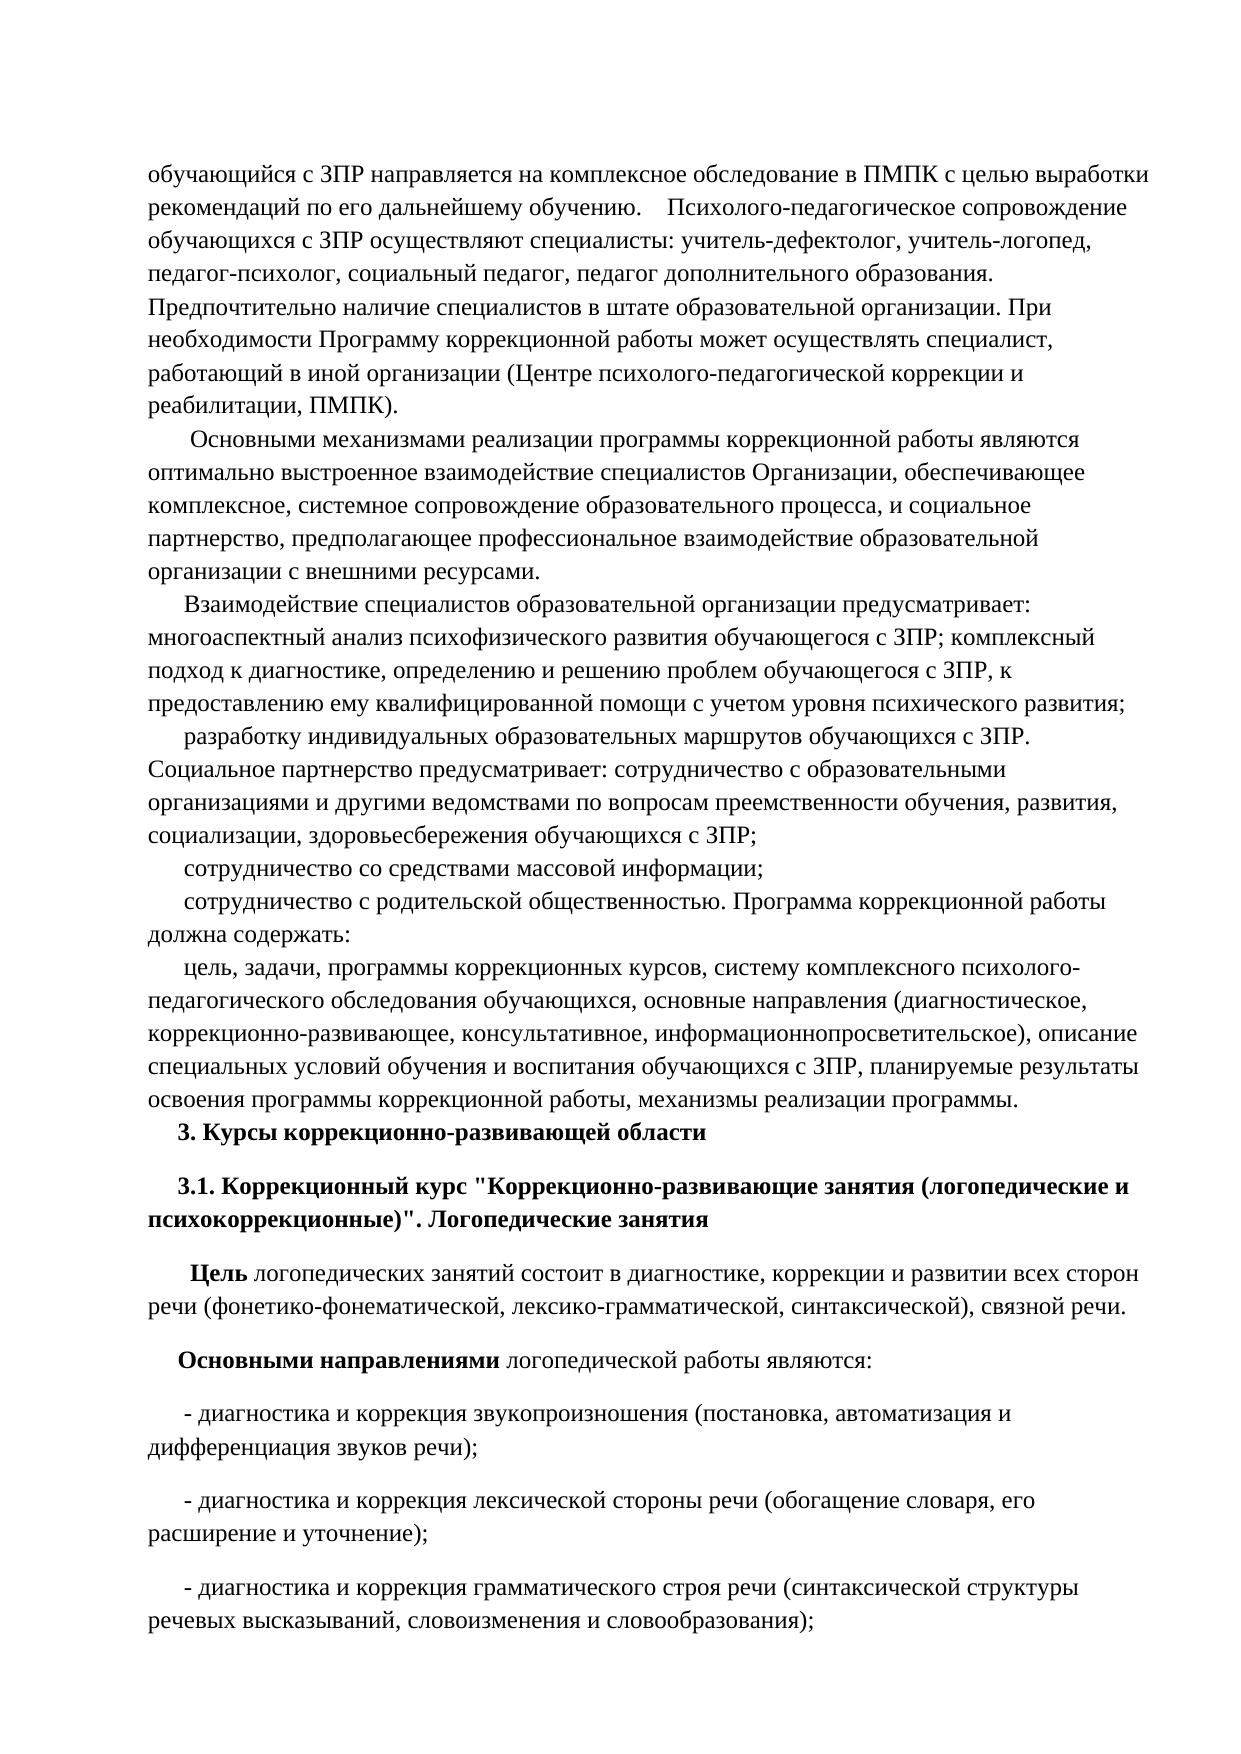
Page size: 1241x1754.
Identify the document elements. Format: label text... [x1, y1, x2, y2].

list сотрудничество с родительской общественностью. Программа коррекционной работы должна содержать: [148, 886, 1152, 948]
text - диагностика и коррекция звукопроизношения (постановка, автоматизация и дифференциация звуков речи); [148, 1398, 1152, 1460]
list 3. Курсы коррекционно-развивающей области [148, 1117, 1152, 1146]
list разработку индивидуальных образовательных маршрутов обучающихся с ЗПР. Социальное партнерство предусматривает: сотрудничество с образовательными организациями и другими ведомствами по вопросам преемственности обучения, развития, социализации, здоровьесбережения обучающихся с ЗПР; [148, 721, 1152, 849]
text - диагностика и коррекция грамматического строя речи (синтаксической структуры речевых высказываний, словоизменения и словообразования); [148, 1572, 1152, 1634]
list Основными механизмами реализации программы коррекционной работы являются оптимально выстроенное взаимодействие специалистов Организации, обеспечивающее комплексное, системное сопровождение образовательного процесса, и социальное партнерство, предполагающее профессиональное взаимодействие образовательной организации с внешними ресурсами. [148, 424, 1152, 584]
text Основными направлениями логопедической работы являются: [148, 1345, 1152, 1373]
text Цель логопедических занятий состоит в диагностике, коррекции и развитии всех сторон речи (фонетико-фонематической, лексико-грамматической, синтаксической), связной речи. [148, 1258, 1152, 1319]
list сотрудничество со средствами массовой информации; [148, 853, 1152, 882]
text 3.1. Коррекционный курс "Коррекционно-развивающие занятия (логопедические и психокоррекционные)". Логопедические занятия [148, 1171, 1152, 1233]
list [148, 159, 1152, 419]
list цель, задачи, программы коррекционных курсов, систему комплексного психолого-педагогического обследования обучающихся, основные направления (диагностическое, коррекционно-развивающее, консультативное, информационнопросветительское), описание специальных условий обучения и воспитания обучающихся с ЗПР, планируемые результаты освоения программы коррекционной работы, механизмы реализации программы. [148, 952, 1152, 1113]
text - диагностика и коррекция лексической стороны речи (обогащение словаря, его расширение и уточнение); [148, 1485, 1152, 1547]
list Взаимодействие специалистов образовательной организации предусматривает: многоаспектный анализ психофизического развития обучающегося с ЗПР; комплексный подход к диагностике, определению и решению проблем обучающегося с ЗПР, к предоставлению ему квалифицированной помощи с учетом уровня психического развития; [148, 589, 1152, 717]
